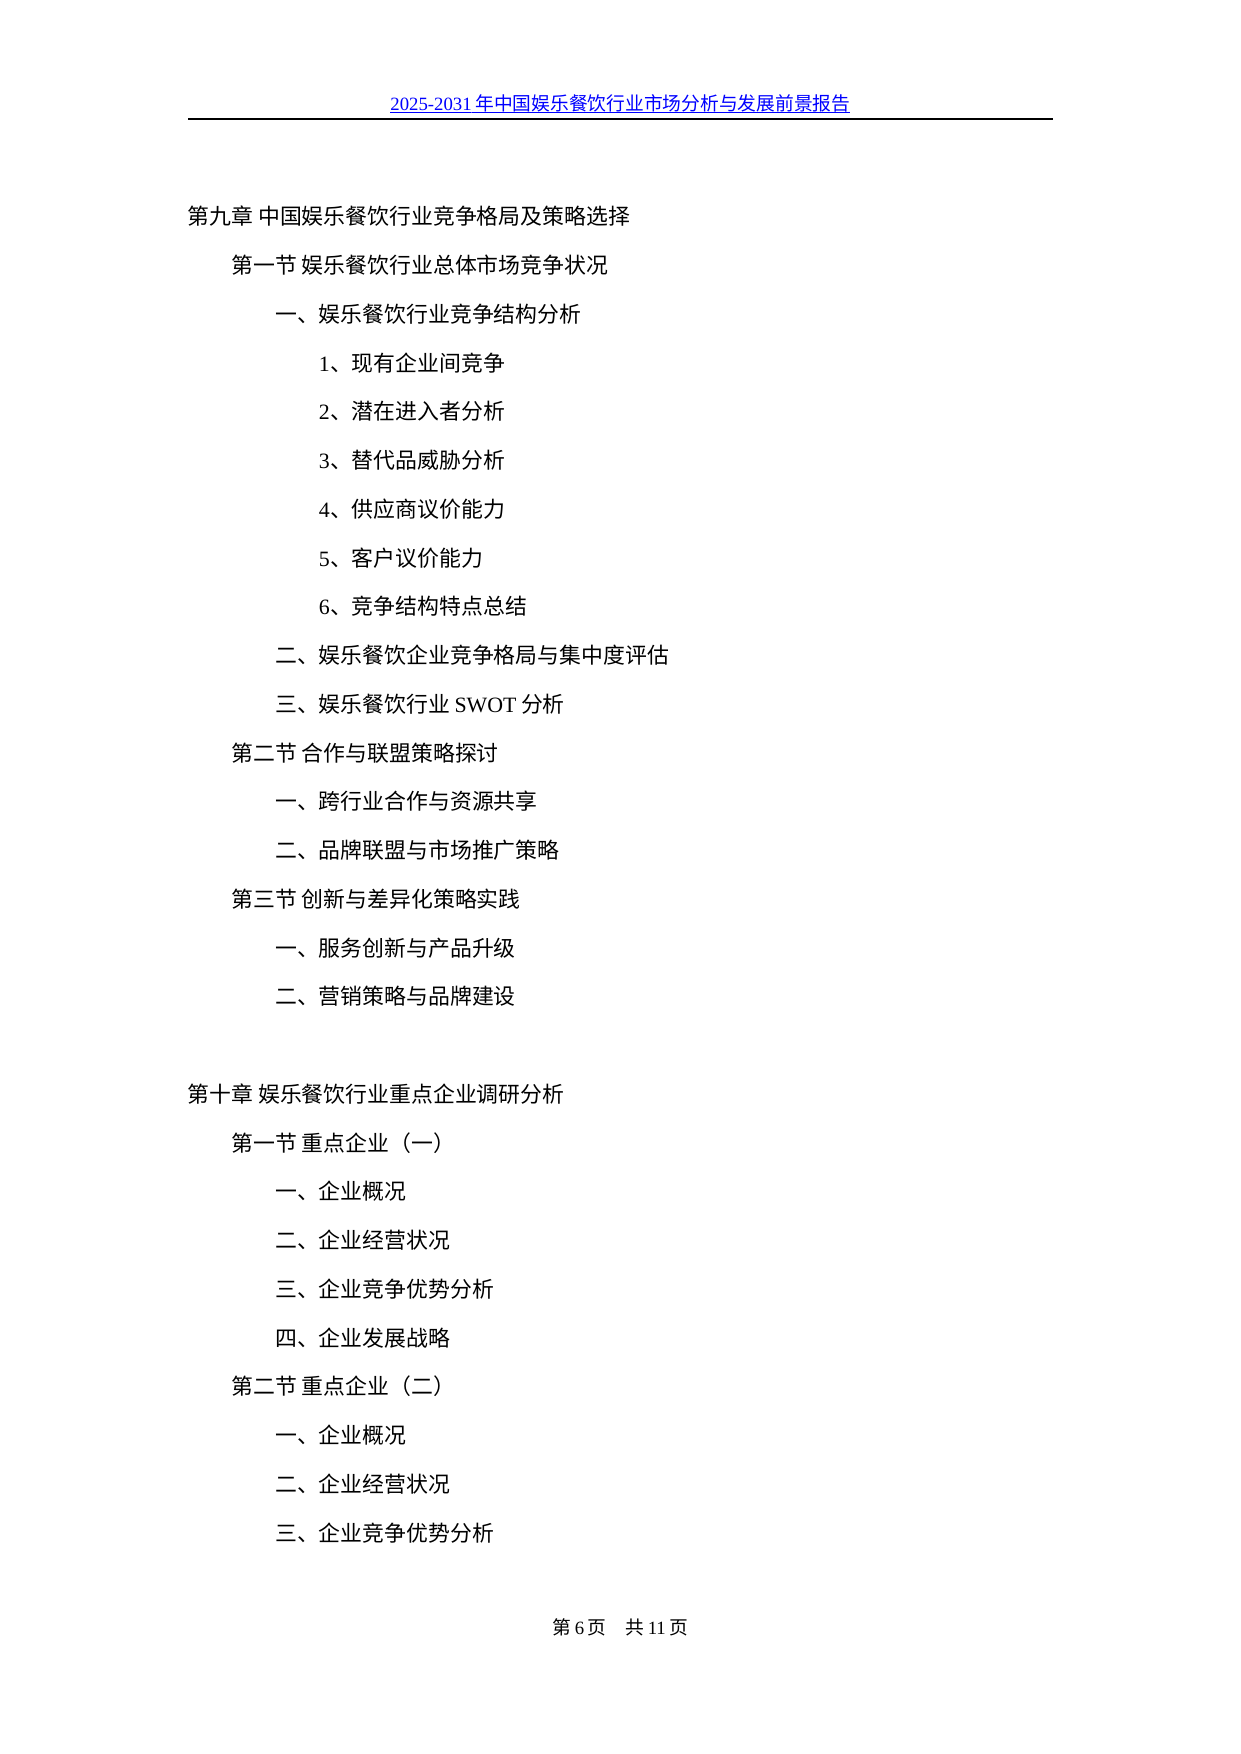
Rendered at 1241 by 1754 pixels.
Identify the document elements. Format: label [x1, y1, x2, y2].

text [187, 150, 1053, 1548]
